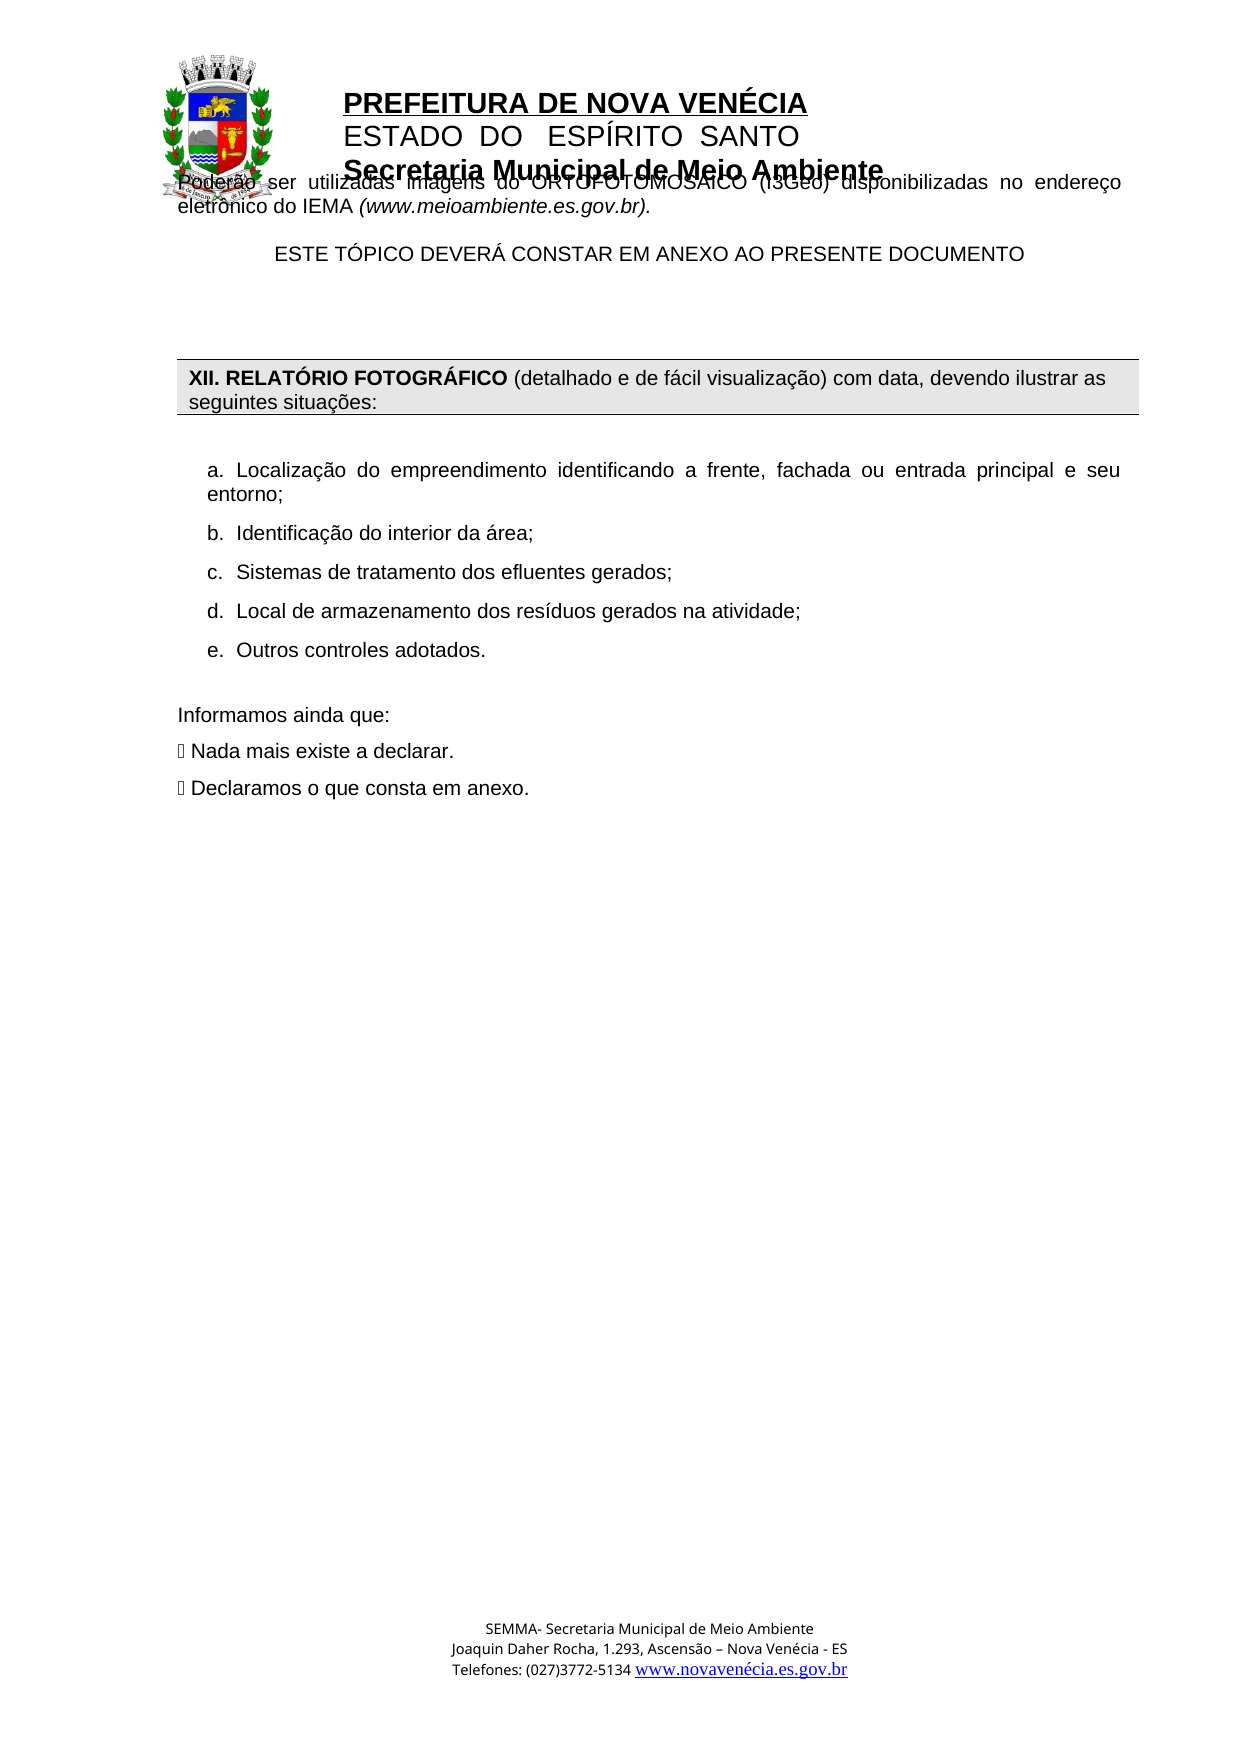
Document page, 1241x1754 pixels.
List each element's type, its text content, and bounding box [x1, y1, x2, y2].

list Outros controles adotados. [207, 638, 1122, 662]
table_header XII. RELATÓRIO FOTOGRÁFICO (detalhado e de fácil visualização) com data, devendo ilustrar as seguintes situações: [177, 360, 1139, 413]
picture [161, 53, 274, 207]
text Nada mais existe a declarar. [177, 739, 1122, 763]
text ESTE TÓPICO DEVERÁ CONSTAR EM ANEXO AO PRESENTE DOCUMENTO [177, 242, 1122, 266]
list Sistemas de tratamento dos efluentes gerados; [207, 560, 1122, 584]
text Declaramos o que consta em anexo. [177, 775, 1122, 799]
text Informamos ainda que: [177, 703, 1122, 727]
text Poderão ser utilizadas imagens do ORTOFOTOMOSAICO (I3Geo) disponibilizadas no endereço eletrônico do IEMA (www.meioambiente.es.gov.br). [177, 170, 1122, 218]
list Identificação do interior da área; [207, 521, 1122, 545]
list Localização do empreendimento identificando a frente, fachada ou entrada principal e seu entorno; [207, 458, 1122, 506]
list Local de armazenamento dos resíduos gerados na atividade; [207, 599, 1122, 623]
